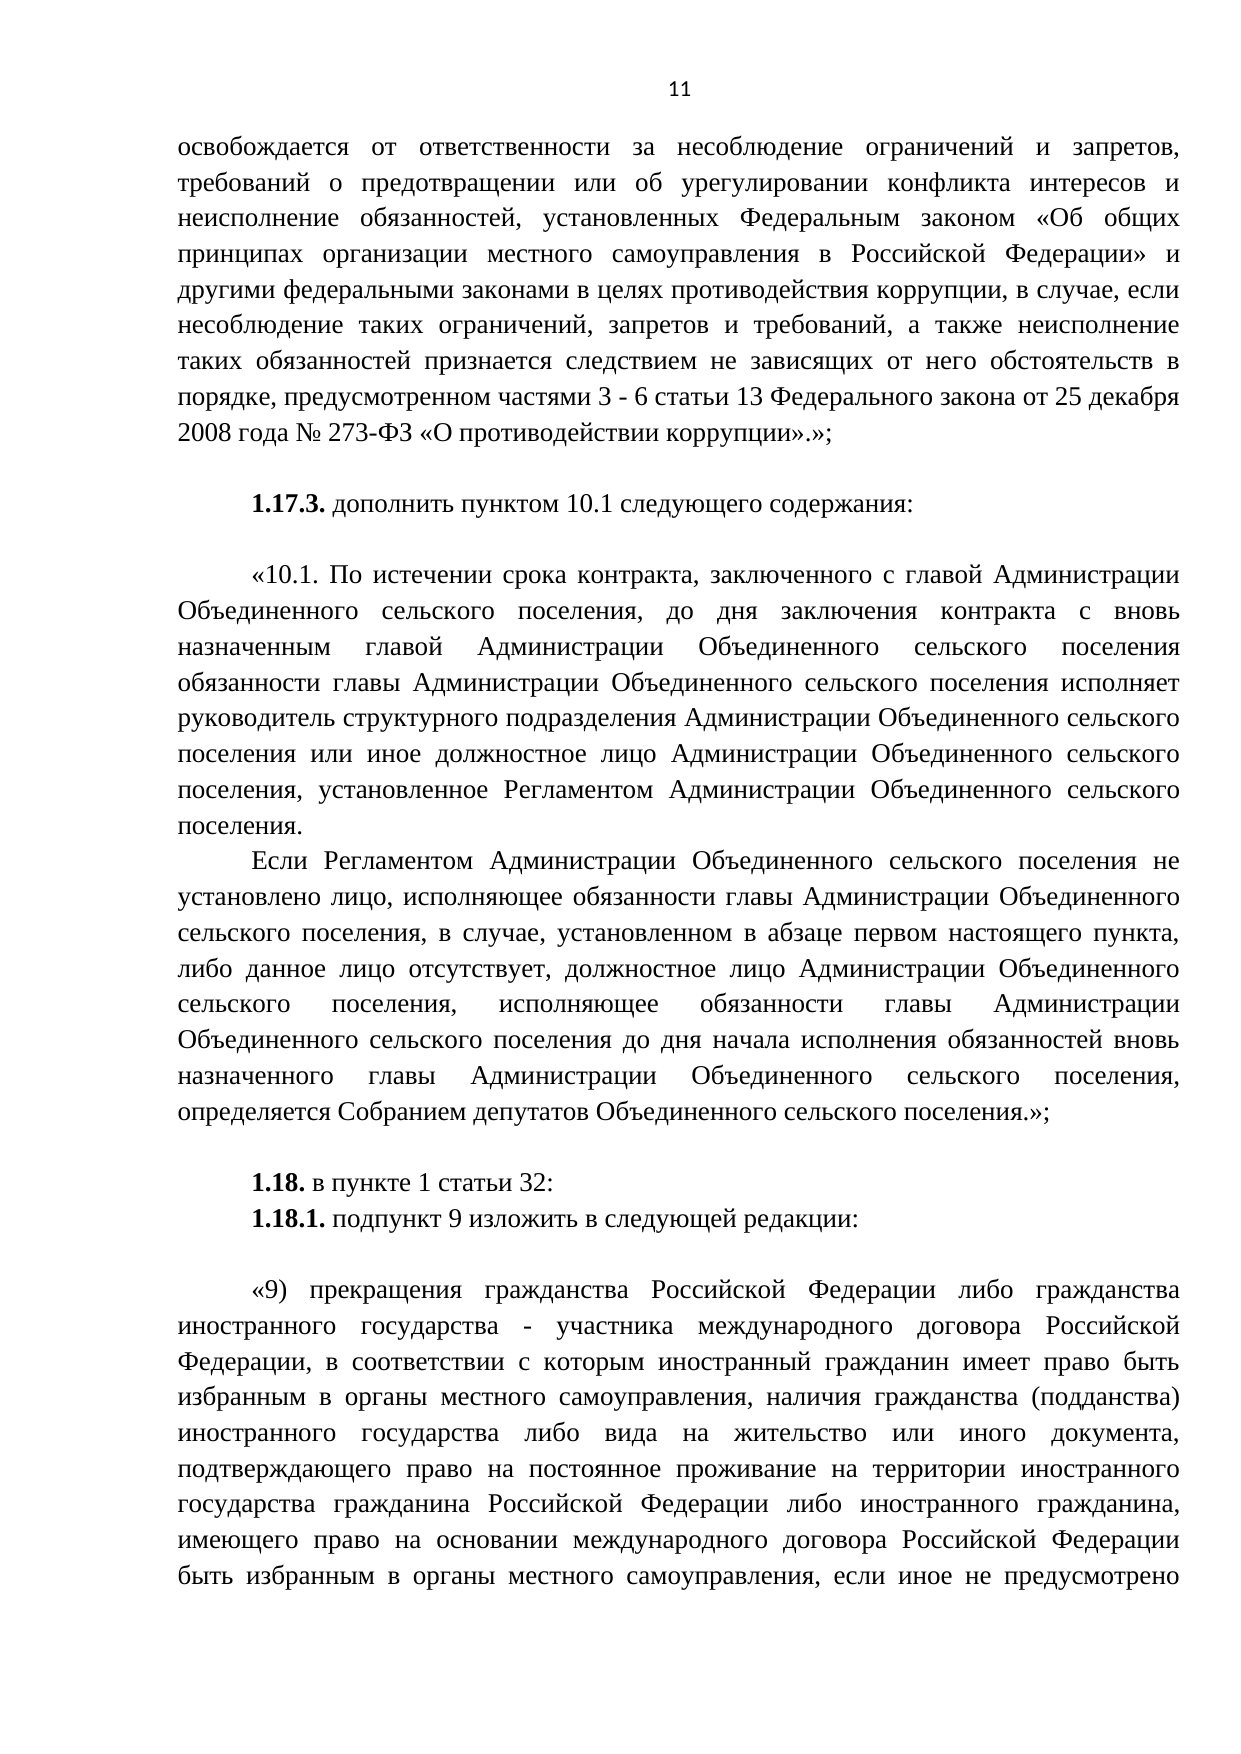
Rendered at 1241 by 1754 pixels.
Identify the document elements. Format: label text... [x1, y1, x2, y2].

text Если Регламентом Администрации Объединенного сельского поселения не установлено лицо, исполняющее обязанности главы Администрации Объединенного сельского поселения, в случае, установленном в абзаце первом настоящего пункта, либо данное лицо отсутствует, должностное лицо Администрации Объединенного сельского поселения, исполняющее обязанности главы Администрации Объединенного сельского поселения до дня начала исполнения обязанностей вновь назначенного главы Администрации Объединенного сельского поселения, определяется Собранием депутатов Объединенного сельского поселения.»; [177, 844, 1181, 1126]
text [177, 130, 1181, 447]
text 1.18.1. подпункт 9 изложить в следующей редакции: [177, 1202, 1181, 1233]
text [177, 1273, 1181, 1590]
text «10.1. По истечении срока контракта, заключенного с главой Администрации Объединенного сельского поселения, до дня заключения контракта с вновь назначенным главой Администрации Объединенного сельского поселения обязанности главы Администрации Объединенного сельского поселения исполняет руководитель структурного подразделения Администрации Объединенного сельского поселения или иное должностное лицо Администрации Объединенного сельского поселения, установленное Регламентом Администрации Объединенного сельского поселения. [177, 559, 1181, 840]
text 1.17.3. дополнить пунктом 10.1 следующего содержания: [177, 487, 1181, 518]
text 1.18. в пункте 1 статьи 32: [177, 1166, 1181, 1197]
